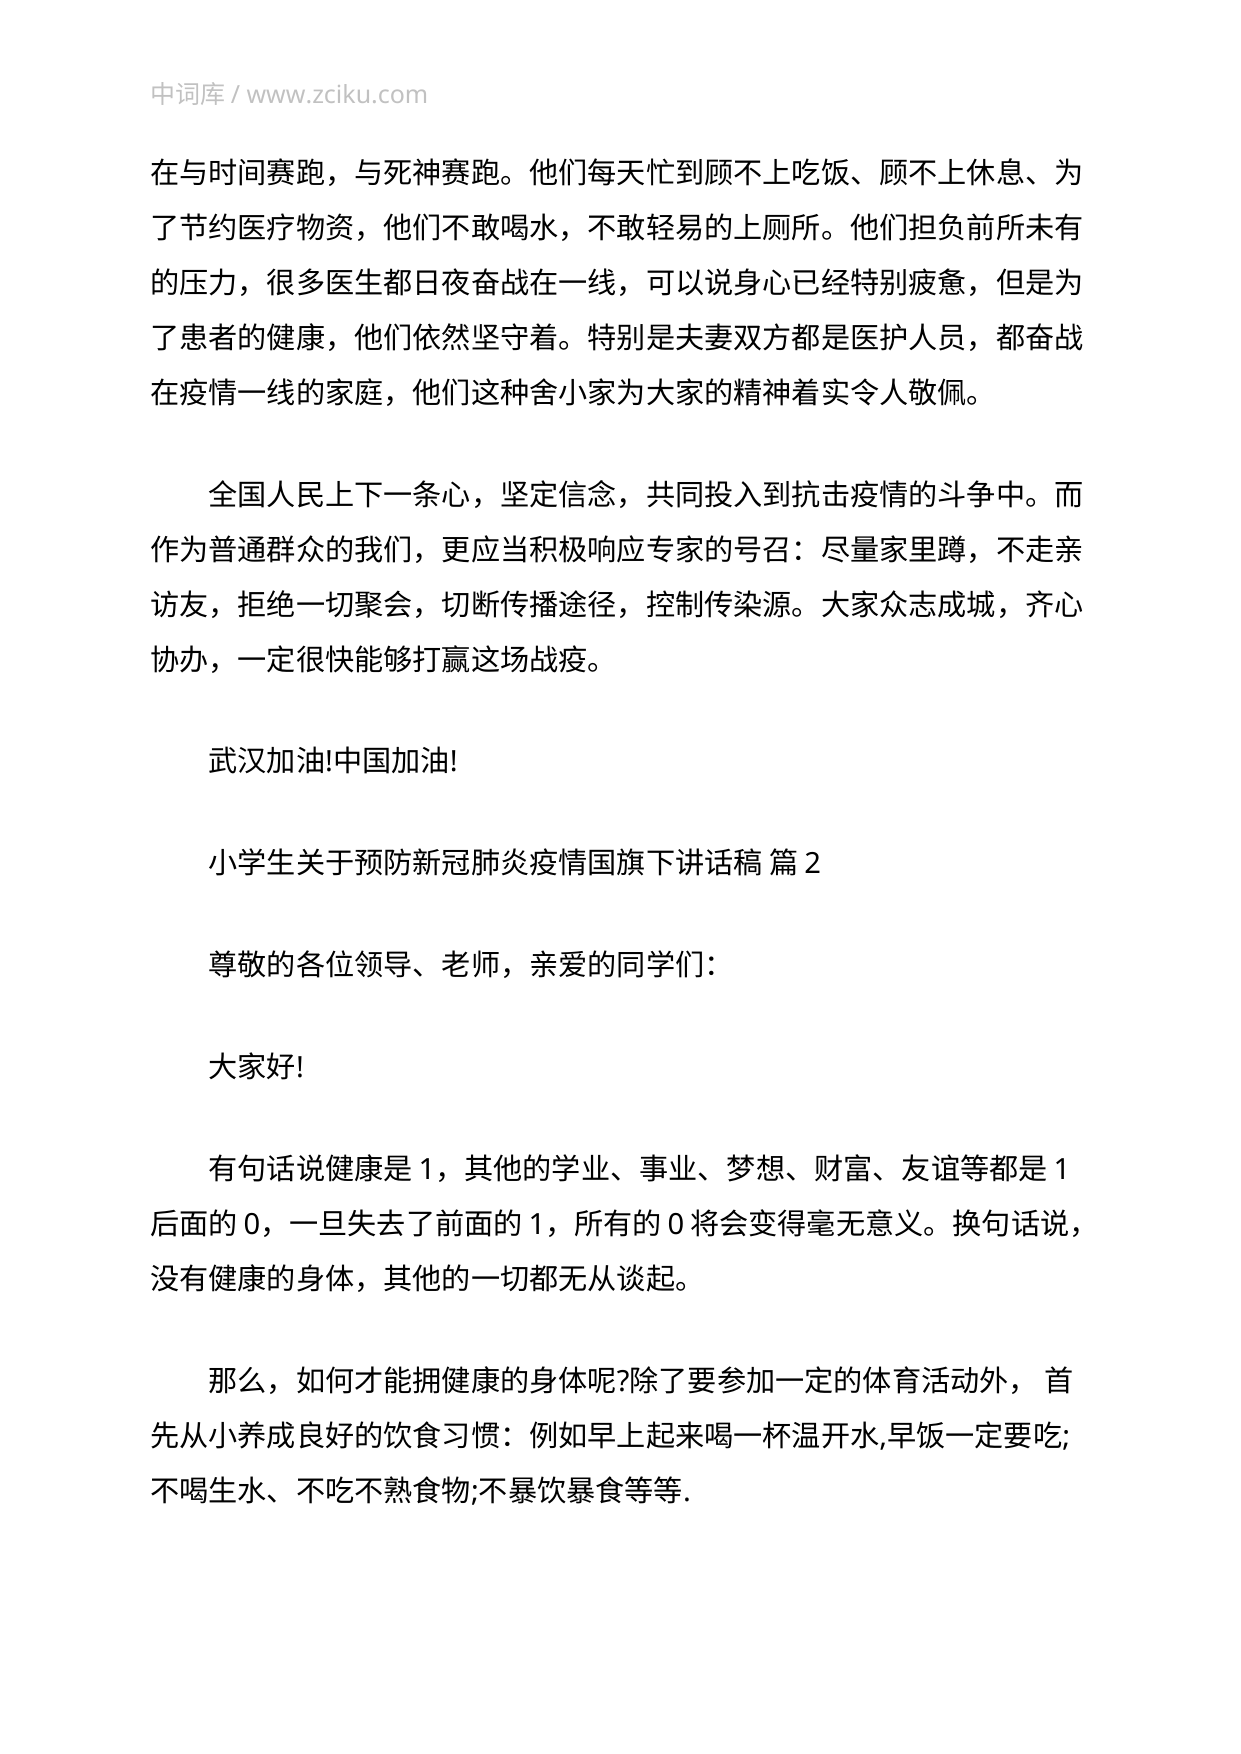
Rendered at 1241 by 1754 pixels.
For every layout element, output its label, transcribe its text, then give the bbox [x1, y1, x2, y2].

text 武汉加油!中国加油! [150, 738, 1090, 780]
text 尊敬的各位领导、老师，亲爱的同学们： [150, 942, 1090, 984]
text 大家好! [150, 1043, 1090, 1086]
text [150, 150, 1090, 412]
text 有句话说健康是1，其他的学业、事业、梦想、财富、友谊等都是1后面的0，一旦失去了前面的1，所有的0将会变得毫无意义。换句话说，没有健康的身体，其他的一切都无从谈起。 [150, 1146, 1090, 1298]
text 那么，如何才能拥健康的身体呢?除了要参加一定的体育活动外， 首先从小养成良好的饮食习惯：例如早上起来喝一杯温开水,早饭一定要吃;不喝生水、不吃不熟食物;不暴饮暴食等等. [150, 1357, 1090, 1510]
text 小学生关于预防新冠肺炎疫情国旗下讲话稿 篇2 [150, 840, 1090, 882]
text 全国人民上下一条心，坚定信念，共同投入到抗击疫情的斗争中。而作为普通群众的我们，更应当积极响应专家的号召：尽量家里蹲，不走亲访友，拒绝一切聚会，切断传播途径，控制传染源。大家众志成城，齐心协办，一定很快能够打赢这场战疫。 [150, 471, 1090, 678]
